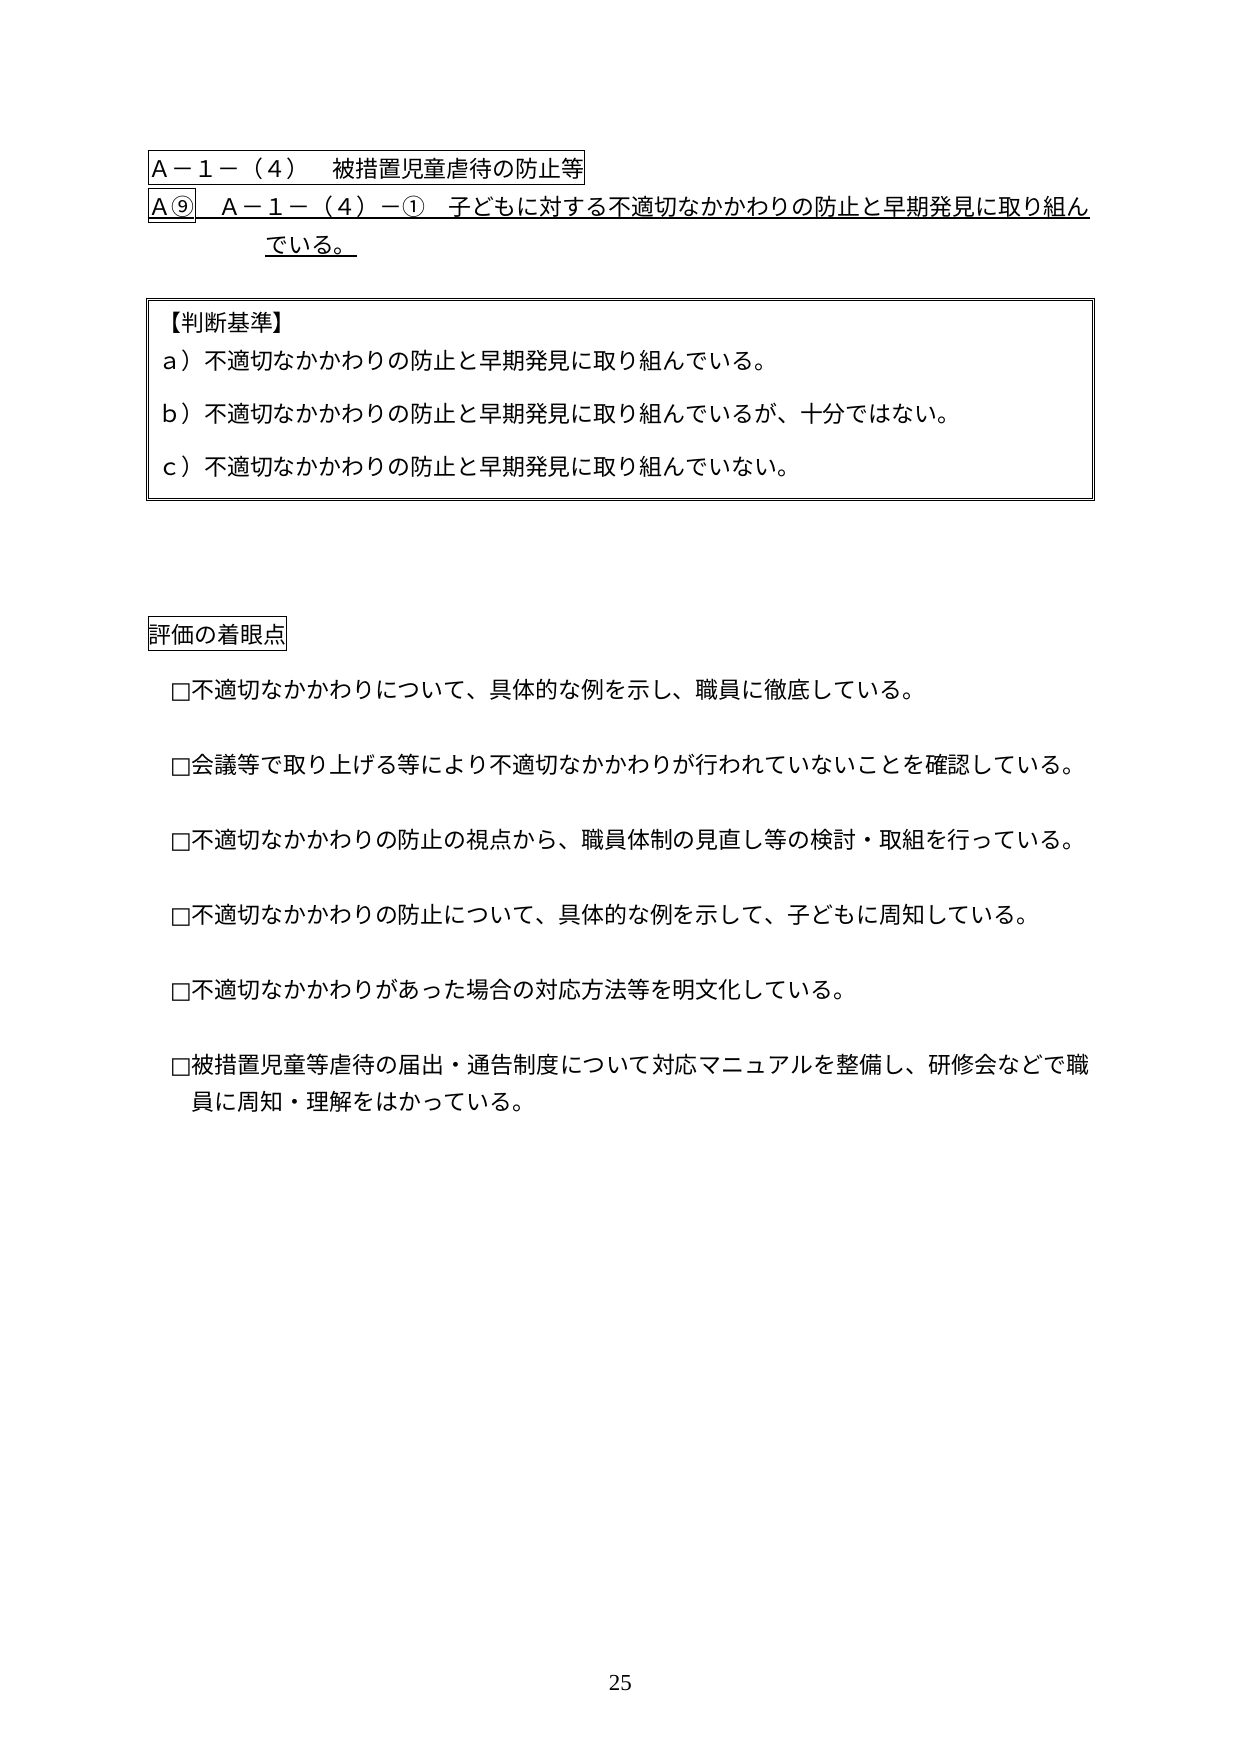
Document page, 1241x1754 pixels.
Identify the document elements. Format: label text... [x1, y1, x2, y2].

text □不適切なかかわりがあった場合の対応方法等を明文化している。 [170, 967, 1092, 1005]
text □被措置児童等虐待の届出・通告制度について対応マニュアルを整備し、研修会などで職員に周知・理解をはかっている。 [170, 1042, 1092, 1117]
text □不適切なかかわりについて、具体的な例を示し、職員に徹底している。 [170, 667, 1092, 705]
text □不適切なかかわりの防止の視点から、職員体制の見直し等の検討・取組を行っている。 [170, 817, 1092, 855]
text Ａ－１－（４） 被措置児童虐待の防止等 [148, 148, 1092, 185]
text Ａ⑨ Ａ－１－（４）－① 子どもに対する不適切なかかわりの防止と早期発見に取り組んでいる。 [148, 185, 1092, 260]
text □会議等で取り上げる等により不適切なかかわりが行われていないことを確認している。 [170, 742, 1092, 780]
text 評価の着眼点 [148, 614, 1092, 651]
table_header 【判断基準】 ａ）不適切なかかわりの防止と早期発見に取り組んでいる。 ｂ）不適切なかかわりの防止と早期発見に取り組んでいるが、十分ではない。 ｃ）不適切なかかわりの防止と早期発見に取り組んでいない。 [149, 301, 1092, 498]
text □不適切なかかわりの防止について、具体的な例を示して、子どもに周知している。 [170, 892, 1092, 930]
